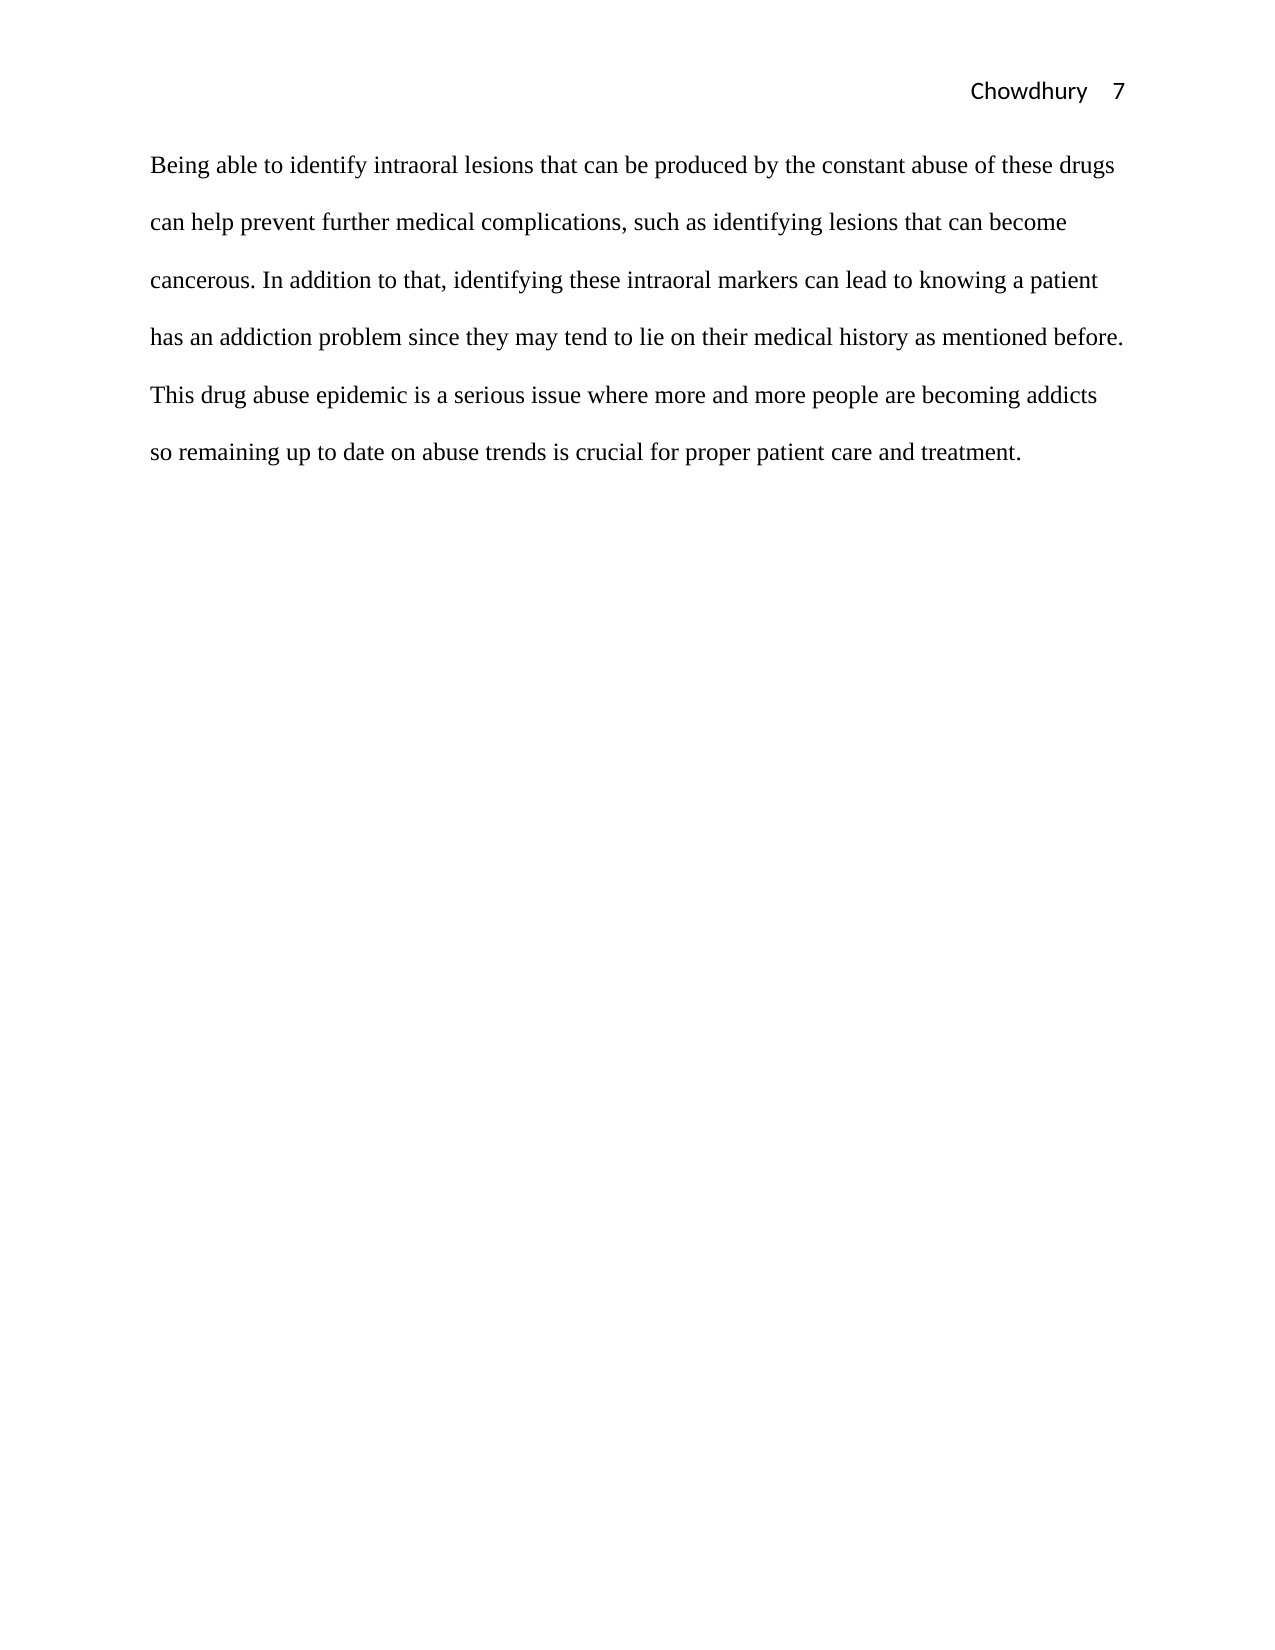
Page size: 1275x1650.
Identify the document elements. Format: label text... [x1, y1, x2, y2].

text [150, 150, 1125, 351]
text This drug abuse epidemic is a serious issue where more and more people are becoming addicts so remaining up to date on abuse trends is crucial for proper patient care and treatment. [150, 380, 1125, 466]
